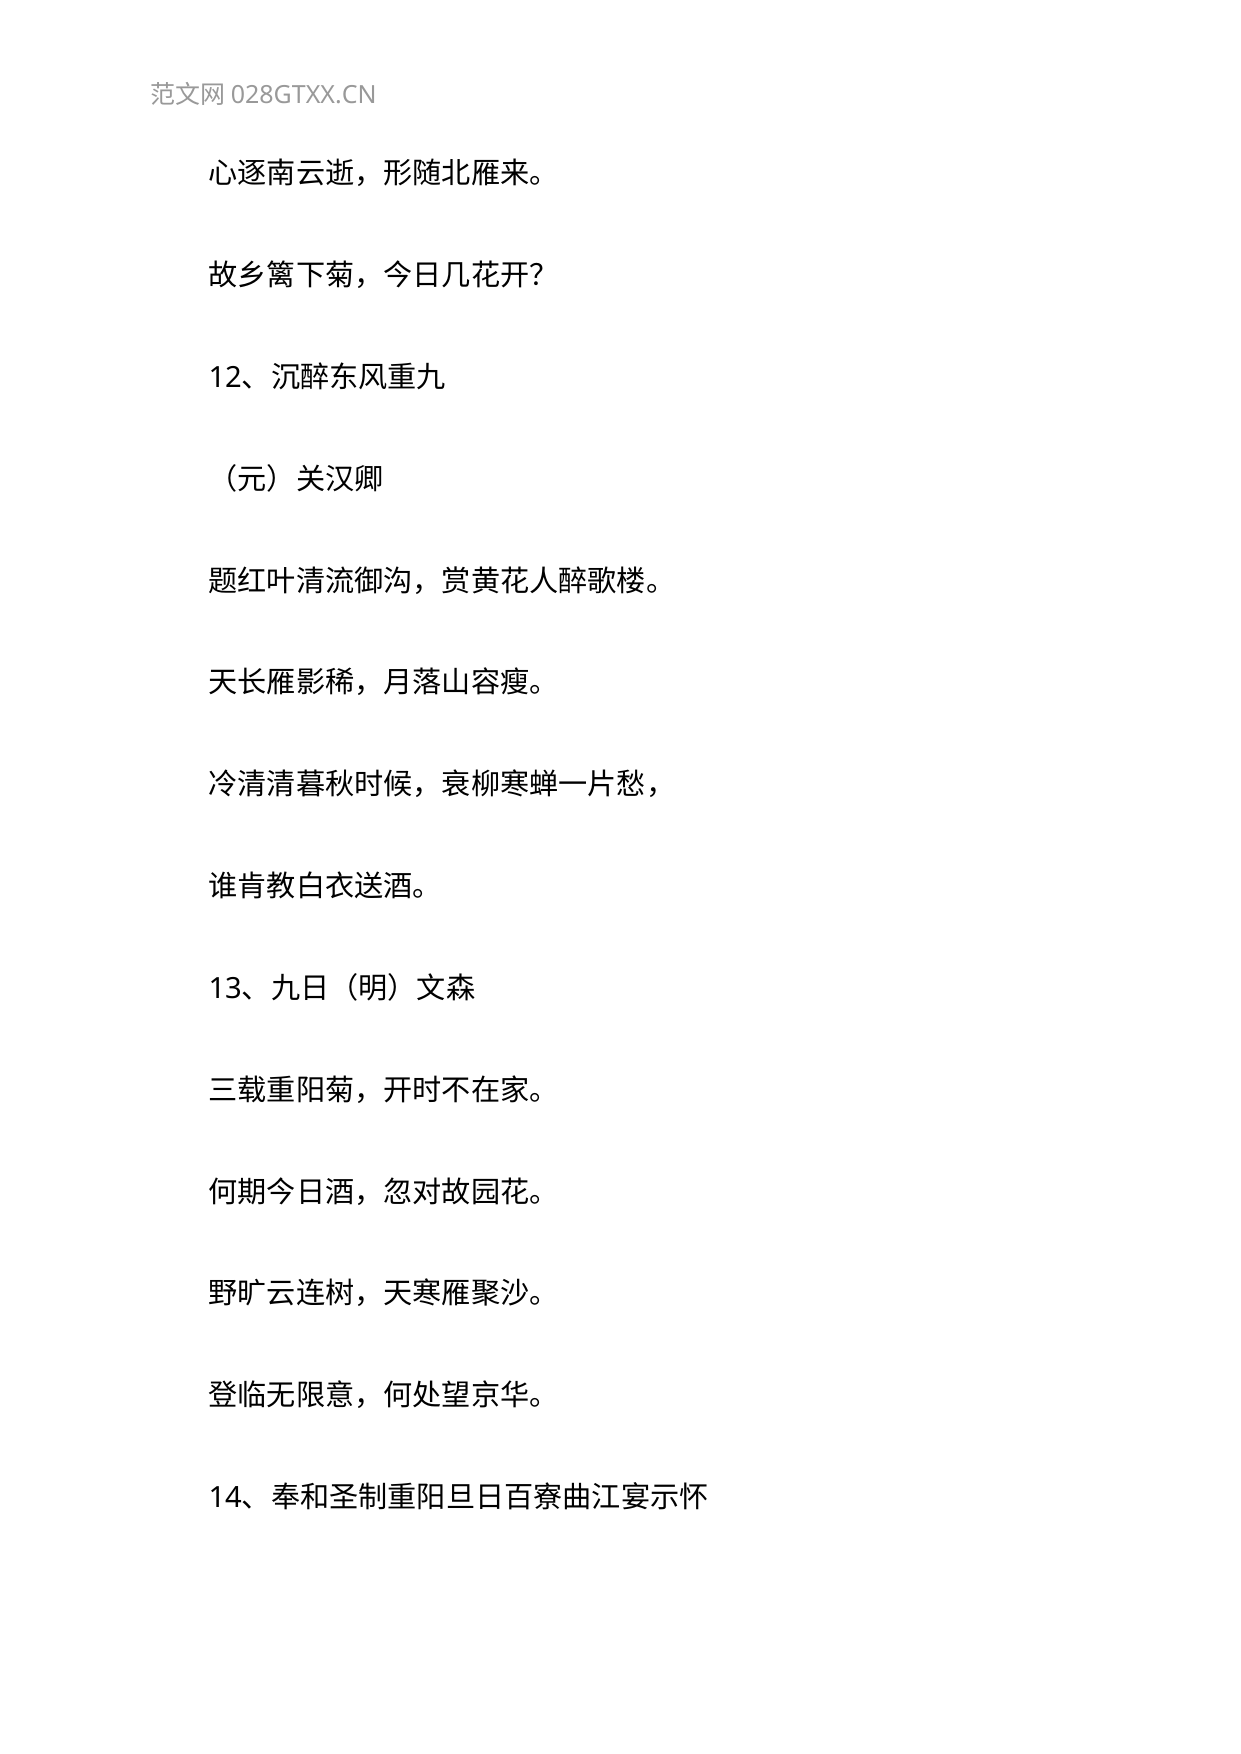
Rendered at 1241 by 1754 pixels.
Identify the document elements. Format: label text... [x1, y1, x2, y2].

text 三载重阳菊，开时不在家。 [150, 1066, 1090, 1109]
text 心逐南云逝，形随北雁来。 [150, 150, 1090, 192]
text 谁肯教白衣送酒。 [150, 863, 1090, 905]
text 何期今日酒，忽对故园花。 [150, 1168, 1090, 1210]
text 野旷云连树，天寒雁聚沙。 [150, 1270, 1090, 1312]
text 冷清清暮秋时候，衰柳寒蝉一片愁， [150, 761, 1090, 803]
text 天长雁影稀，月落山容瘦。 [150, 659, 1090, 701]
text （元）关汉卿 [150, 456, 1090, 498]
text 故乡篱下菊，今日几花开？ [150, 252, 1090, 294]
text 登临无限意，何处望京华。 [150, 1372, 1090, 1414]
text 题红叶清流御沟，赏黄花人醉歌楼。 [150, 557, 1090, 599]
text 14、奉和圣制重阳旦日百寮曲江宴示怀 [150, 1473, 1090, 1516]
text 12、沉醉东风重九 [150, 353, 1090, 396]
text 13、九日（明）文森 [150, 964, 1090, 1007]
